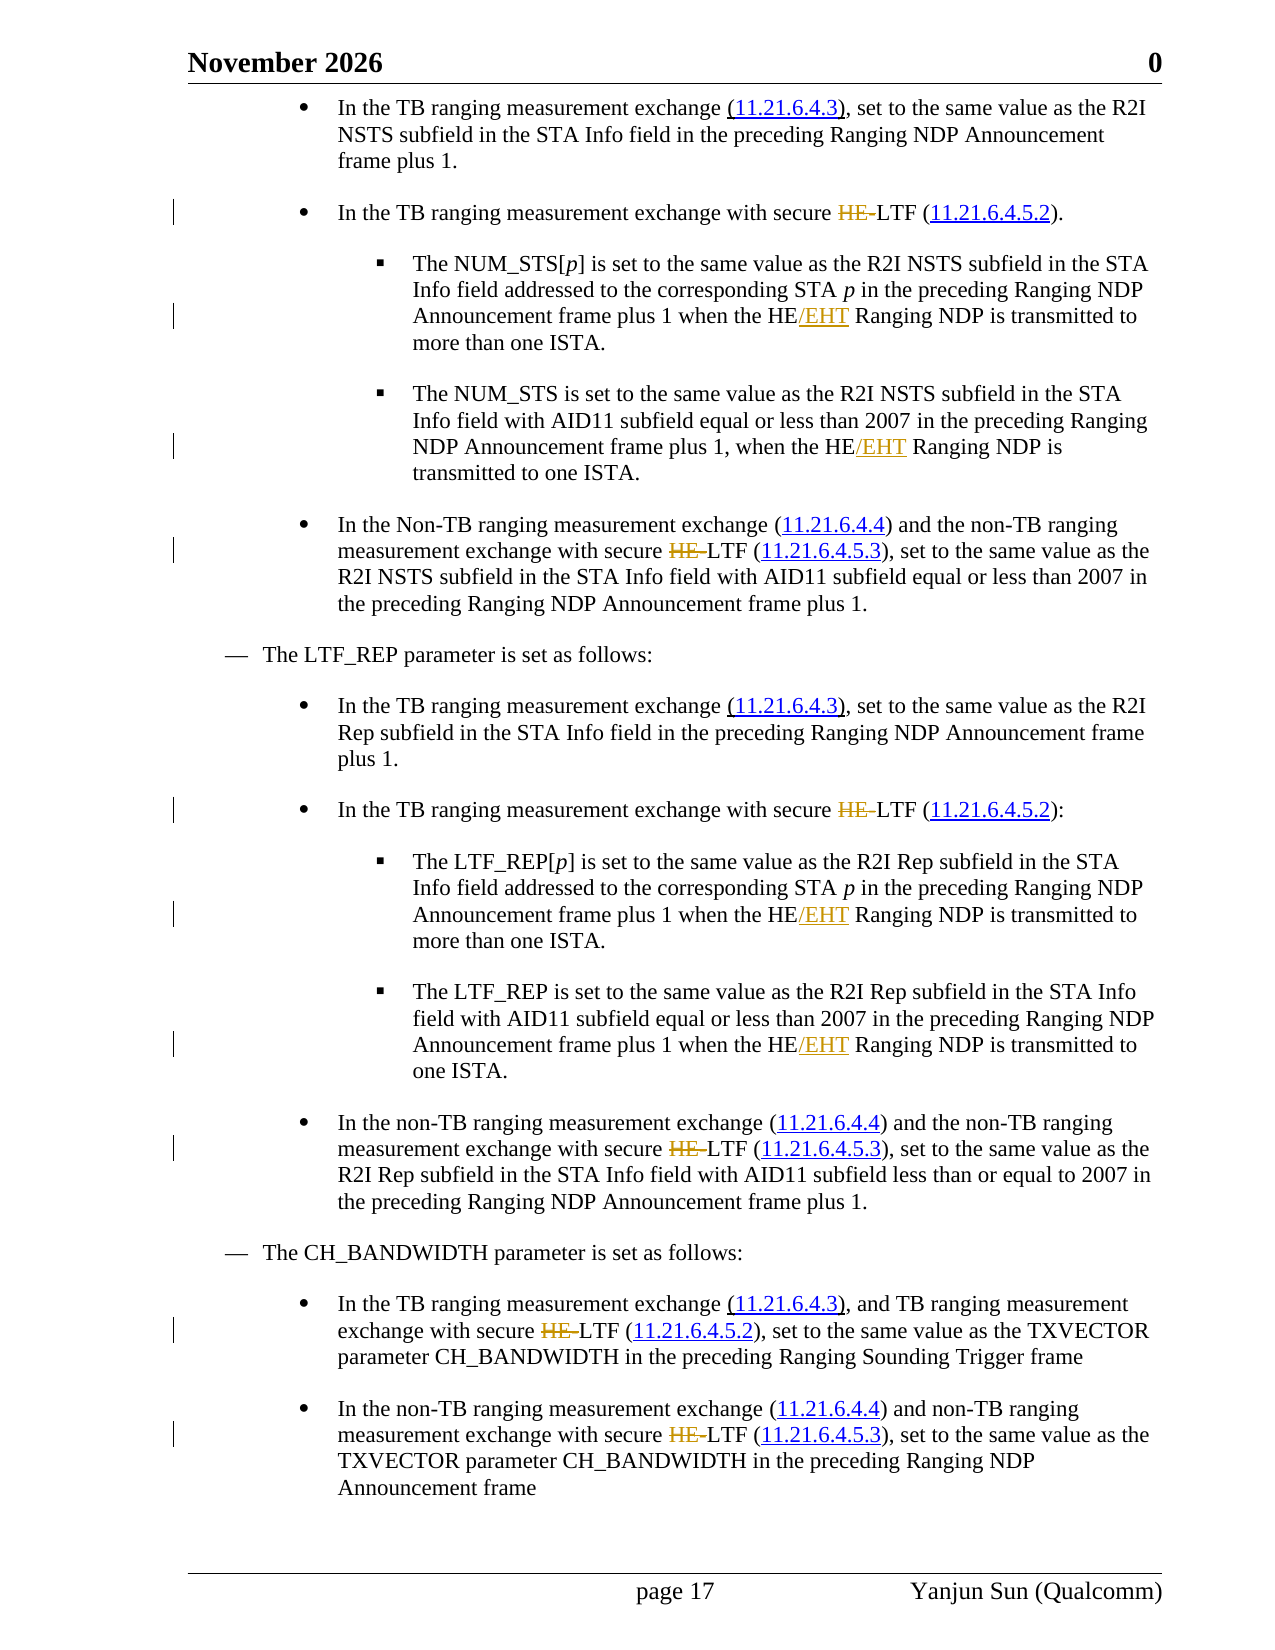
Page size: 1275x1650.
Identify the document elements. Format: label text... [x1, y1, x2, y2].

list In the TB ranging measurement exchange with secure LTF (11.21.6.4.5.2): [300, 797, 1162, 823]
list In the TB ranging measurement exchange (11.21.6.4.3), set to the same value as the R2I NSTS subfield in the STA Info field in the preceding Ranging NDP Announcement frame plus 1. [300, 94, 1162, 173]
list The LTF_REP[p] is set to the same value as the R2I Rep subfield in the STA Info field addressed to the corresponding STA p in the preceding Ranging NDP Announcement frame plus 1 when the HE Ranging NDP is transmitted to more than one ISTA. [375, 848, 1162, 953]
list In the TB ranging measurement exchange (11.21.6.4.3), and TB ranging measurement exchange with secure LTF (11.21.6.4.5.2), set to the same value as the TXVECTOR parameter CH_BANDWIDTH in the preceding Ranging Sounding Trigger frame [300, 1291, 1162, 1369]
list In the Non-TB ranging measurement exchange (11.21.6.4.4) and the non-TB ranging measurement exchange with secure LTF (11.21.6.4.5.3), set to the same value as the R2I NSTS subfield in the STA Info field with AID11 subfield equal or less than 2007 in the preceding Ranging NDP Announcement frame plus 1. [300, 511, 1162, 616]
list The LTF_REP parameter is set as follows: [225, 641, 1162, 667]
list In the non-TB ranging measurement exchange (11.21.6.4.4) and the non-TB ranging measurement exchange with secure LTF (11.21.6.4.5.3), set to the same value as the R2I Rep subfield in the STA Info field with AID11 subfield less than or equal to 2007 in the preceding Ranging NDP Announcement frame plus 1. [300, 1109, 1162, 1214]
list In the non-TB ranging measurement exchange (11.21.6.4.4) and non-TB ranging measurement exchange with secure LTF (11.21.6.4.5.3), set to the same value as the TXVECTOR parameter CH_BANDWIDTH in the preceding Ranging NDP Announcement frame [300, 1394, 1162, 1500]
list In the TB ranging measurement exchange with secure LTF (11.21.6.4.5.2). [300, 198, 1162, 225]
list The NUM_STS is set to the same value as the R2I NSTS subfield in the STA Info field with AID11 subfield equal or less than 2007 in the preceding Ranging NDP Announcement frame plus 1, when the HE Ranging NDP is transmitted to one ISTA. [375, 380, 1162, 486]
list The CH_BANDWIDTH parameter is set as follows: [225, 1239, 1162, 1266]
list In the TB ranging measurement exchange (11.21.6.4.3), set to the same value as the R2I Rep subfield in the STA Info field in the preceding Ranging NDP Announcement frame plus 1. [300, 692, 1162, 772]
list The NUM_STS[p] is set to the same value as the R2I NSTS subfield in the STA Info field addressed to the corresponding STA p in the preceding Ranging NDP Announcement frame plus 1 when the HE Ranging NDP is transmitted to more than one ISTA. [375, 250, 1162, 355]
list The LTF_REP is set to the same value as the R2I Rep subfield in the STA Info field with AID11 subfield equal or less than 2007 in the preceding Ranging NDP Announcement frame plus 1 when the HE Ranging NDP is transmitted to one ISTA. [375, 978, 1162, 1084]
